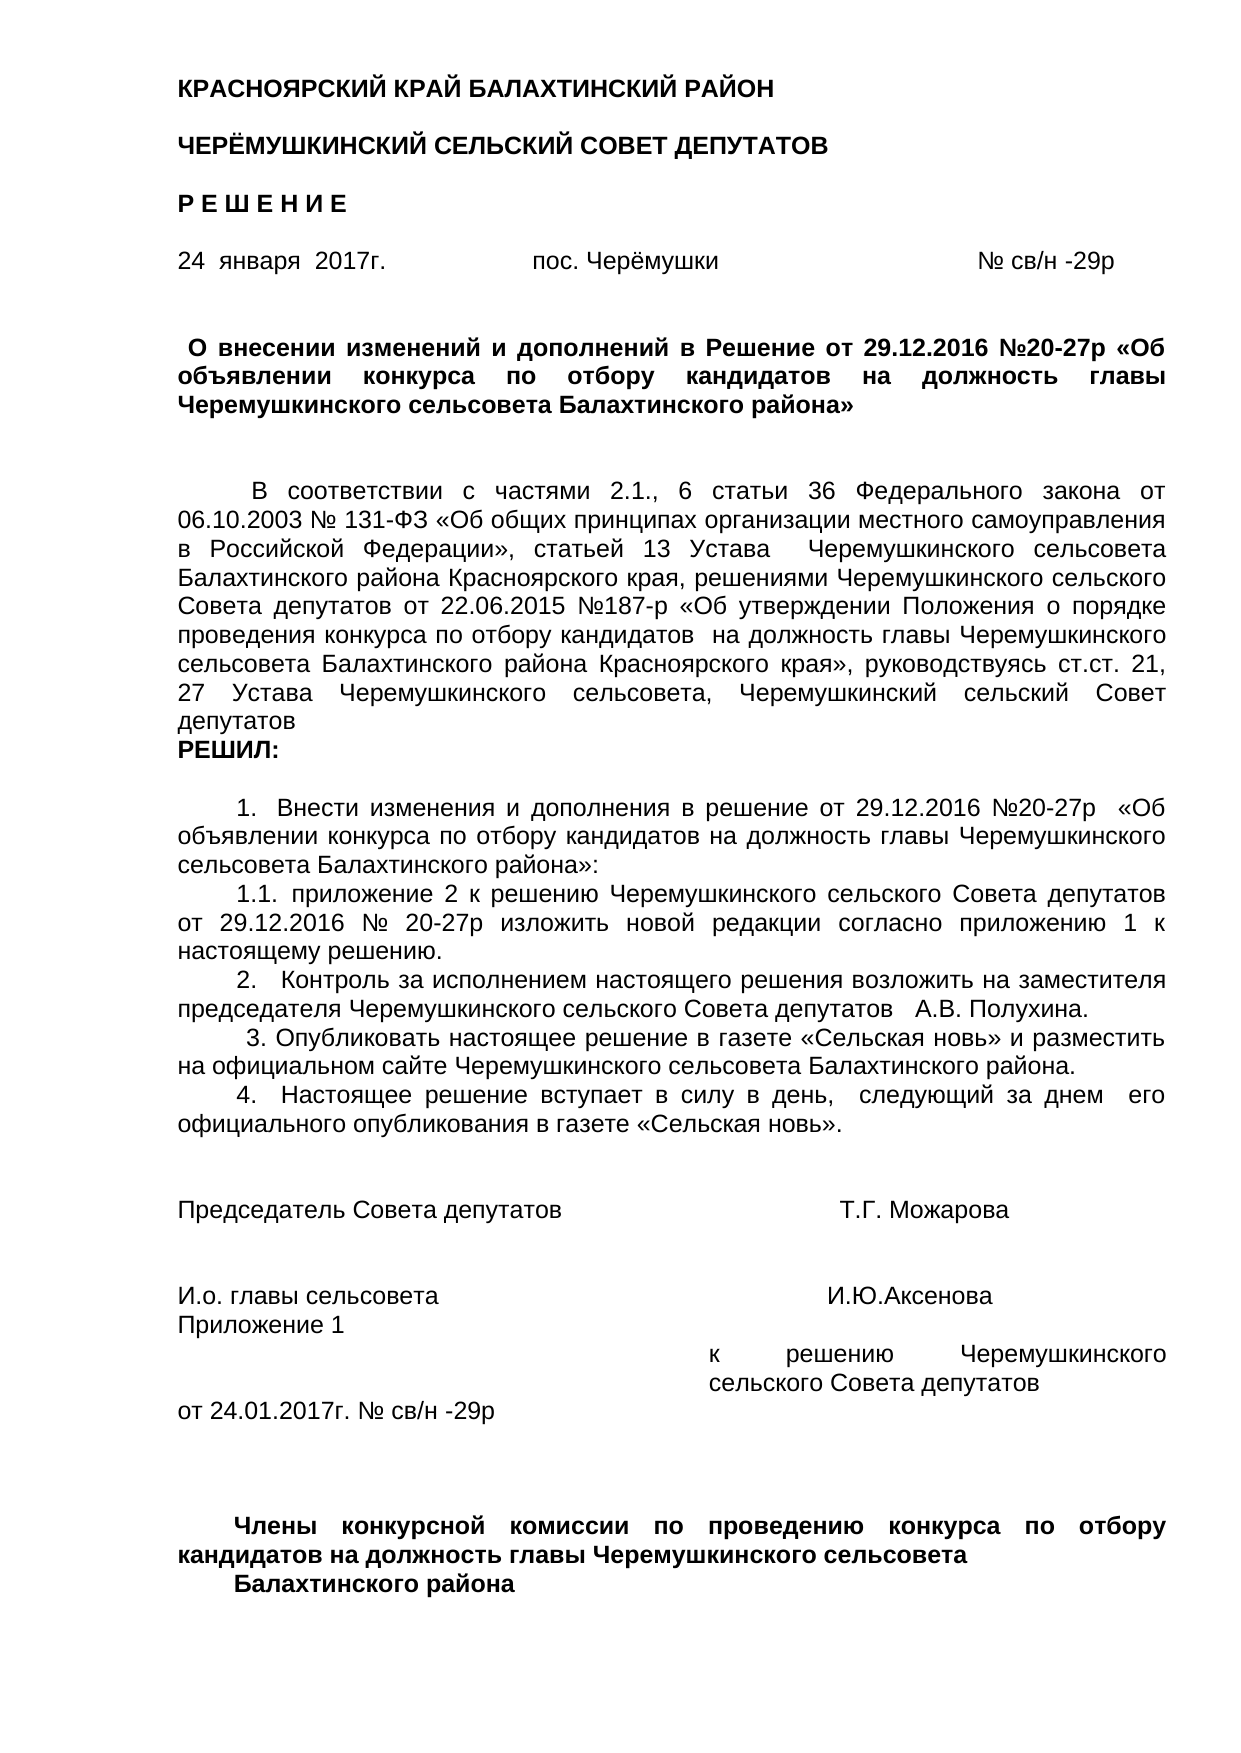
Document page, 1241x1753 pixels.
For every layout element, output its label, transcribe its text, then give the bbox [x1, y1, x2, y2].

list приложение 2 к решению Черемушкинского сельского Совета депутатов от 29.12.2016 № 20-27р изложить новой редакции согласно приложению 1 к настоящему решению. [177, 879, 1167, 965]
text 24 января 2017г. пос. Черёмушки № св/н -29р [177, 246, 1167, 275]
text ЧЕРЁМУШКИНСКИЙ СЕЛЬСКИЙ СОВЕТ ДЕПУТАТОВ [177, 131, 1167, 160]
text Балахтинского района [177, 1569, 1167, 1598]
text О внесении изменений и дополнений в Решение от 29.12.2016 №20-27р «Об объявлении конкурса по отбору кандидатов на должность главы Черемушкинского сельсовета Балахтинского района» [177, 333, 1167, 419]
text от 24.01.2017г. № св/н -29р [177, 1396, 1167, 1425]
text Председатель Совета депутатов Т.Г. Можарова [177, 1195, 1167, 1224]
list Настоящее решение вступает в силу в день, следующий за днем его официального опубликования в газете «Сельская новь». [177, 1080, 1167, 1138]
text В соответствии с частями 2.1., 6 статьи 36 Федерального закона от 06.10.2003 № 131-ФЗ «Об общих принципах организации местного самоуправления в Российской Федерации», статьей 13 Устава Черемушкинского сельсовета Балахтинского района Красноярского края, решениями Черемушкинского сельского Совета депутатов от 22.06.2015 №187-р «Об утверждении Положения о порядке проведения конкурса по отбору кандидатов на должность главы Черемушкинского сельсовета Балахтинского района Красноярского края», руководствуясь ст.ст. 21, 27 Устава Черемушкинского сельсовета, Черемушкинский сельский Совет депутатов [177, 476, 1167, 735]
text Члены конкурсной комиссии по проведению конкурса по отбору кандидатов на должность главы Черемушкинского сельсовета [177, 1511, 1167, 1569]
text 3. Опубликовать настоящее решение в газете «Сельская новь» и разместить на официальном сайте Черемушкинского сельсовета Балахтинского района. [177, 1023, 1167, 1080]
list Контроль за исполнением настоящего решения возложить на заместителя председателя Черемушкинского сельского Совета депутатов А.В. Полухина. [177, 965, 1167, 1023]
text РЕШИЛ: [177, 735, 1167, 764]
text КРАСНОЯРСКИЙ КРАЙ БАЛАХТИНСКИЙ РАЙОН [177, 74, 1167, 103]
text к решению Черемушкинского сельского Совета депутатов [709, 1339, 1167, 1396]
text И.о. главы сельсовета И.Ю.Аксенова [177, 1281, 1167, 1310]
list Внести изменения и дополнения в решение от 29.12.2016 №20-27р «Об объявлении конкурса по отбору кандидатов на должность главы Черемушкинского сельсовета Балахтинского района»: [177, 793, 1167, 879]
text Приложение 1 [177, 1310, 1167, 1339]
text Р Е Ш Е Н И Е [177, 189, 1167, 218]
